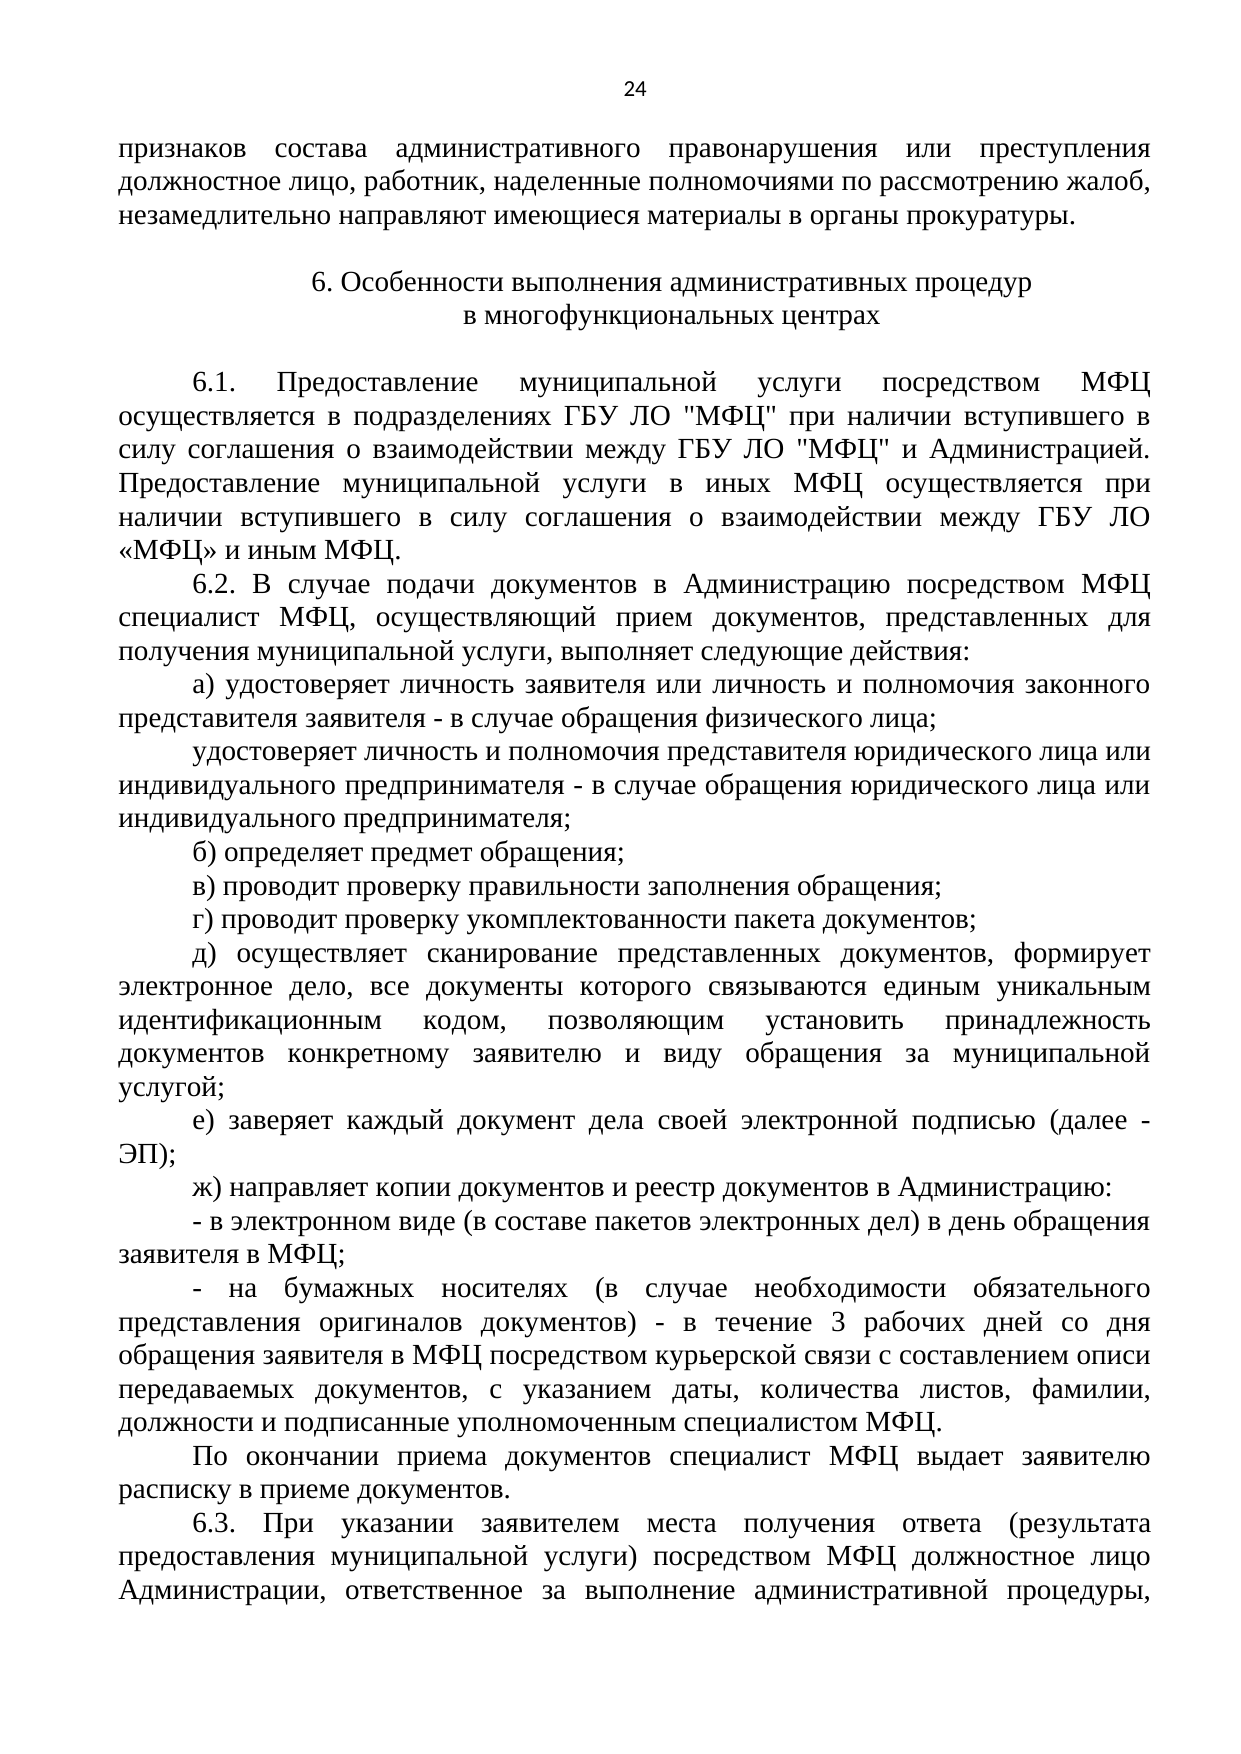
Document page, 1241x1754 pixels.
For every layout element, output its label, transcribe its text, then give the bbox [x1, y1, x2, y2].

text а) удостоверяет личность заявителя или личность и полномочия законного представителя заявителя - в случае обращения физического лица; [118, 666, 1152, 733]
text 6.2. В случае подачи документов в Администрацию посредством МФЦ специалист МФЦ, осуществляющий прием документов, представленных для получения муниципальной услуги, выполняет следующие действия: [118, 566, 1152, 666]
text ж) направляет копии документов и реестр документов в Администрацию: [118, 1169, 1152, 1203]
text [118, 130, 1152, 230]
text б) определяет предмет обращения; [118, 834, 1152, 868]
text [118, 1505, 1152, 1606]
text в) проводит проверку правильности заполнения обращения; [118, 868, 1152, 901]
text г) проводит проверку укомплектованности пакета документов; [118, 901, 1152, 935]
text 6.1. Предоставление муниципальной услуги посредством МФЦ осуществляется в подразделениях ГБУ ЛО "МФЦ" при наличии вступившего в силу соглашения о взаимодействии между ГБУ ЛО "МФЦ" и Администрацией. Предоставление муниципальной услуги в иных МФЦ осуществляется при наличии вступившего в силу соглашения о взаимодействии между ГБУ ЛО «МФЦ» и иным МФЦ. [118, 364, 1152, 566]
text По окончании приема документов специалист МФЦ выдает заявителю расписку в приеме документов. [118, 1438, 1152, 1505]
text е) заверяет каждый документ дела своей электронной подписью (далее - ЭП); [118, 1102, 1152, 1169]
text - в электронном виде (в составе пакетов электронных дел) в день обращения заявителя в МФЦ; [118, 1203, 1152, 1270]
text - на бумажных носителях (в случае необходимости обязательного представления оригиналов документов) - в течение 3 рабочих дней со дня обращения заявителя в МФЦ посредством курьерской связи с составлением описи передаваемых документов, с указанием даты, количества листов, фамилии, должности и подписанные уполномоченным специалистом МФЦ. [118, 1270, 1152, 1438]
text 6. Особенности выполнения административных процедур [118, 264, 1152, 297]
text д) осуществляет сканирование представленных документов, формирует электронное дело, все документы которого связываются единым уникальным идентификационным кодом, позволяющим установить принадлежность документов конкретному заявителю и виду обращения за муниципальной услугой; [118, 935, 1152, 1102]
text удостоверяет личность и полномочия представителя юридического лица или индивидуального предпринимателя - в случае обращения юридического лица или индивидуального предпринимателя; [118, 733, 1152, 834]
text в многофункциональных центрах [118, 297, 1152, 331]
